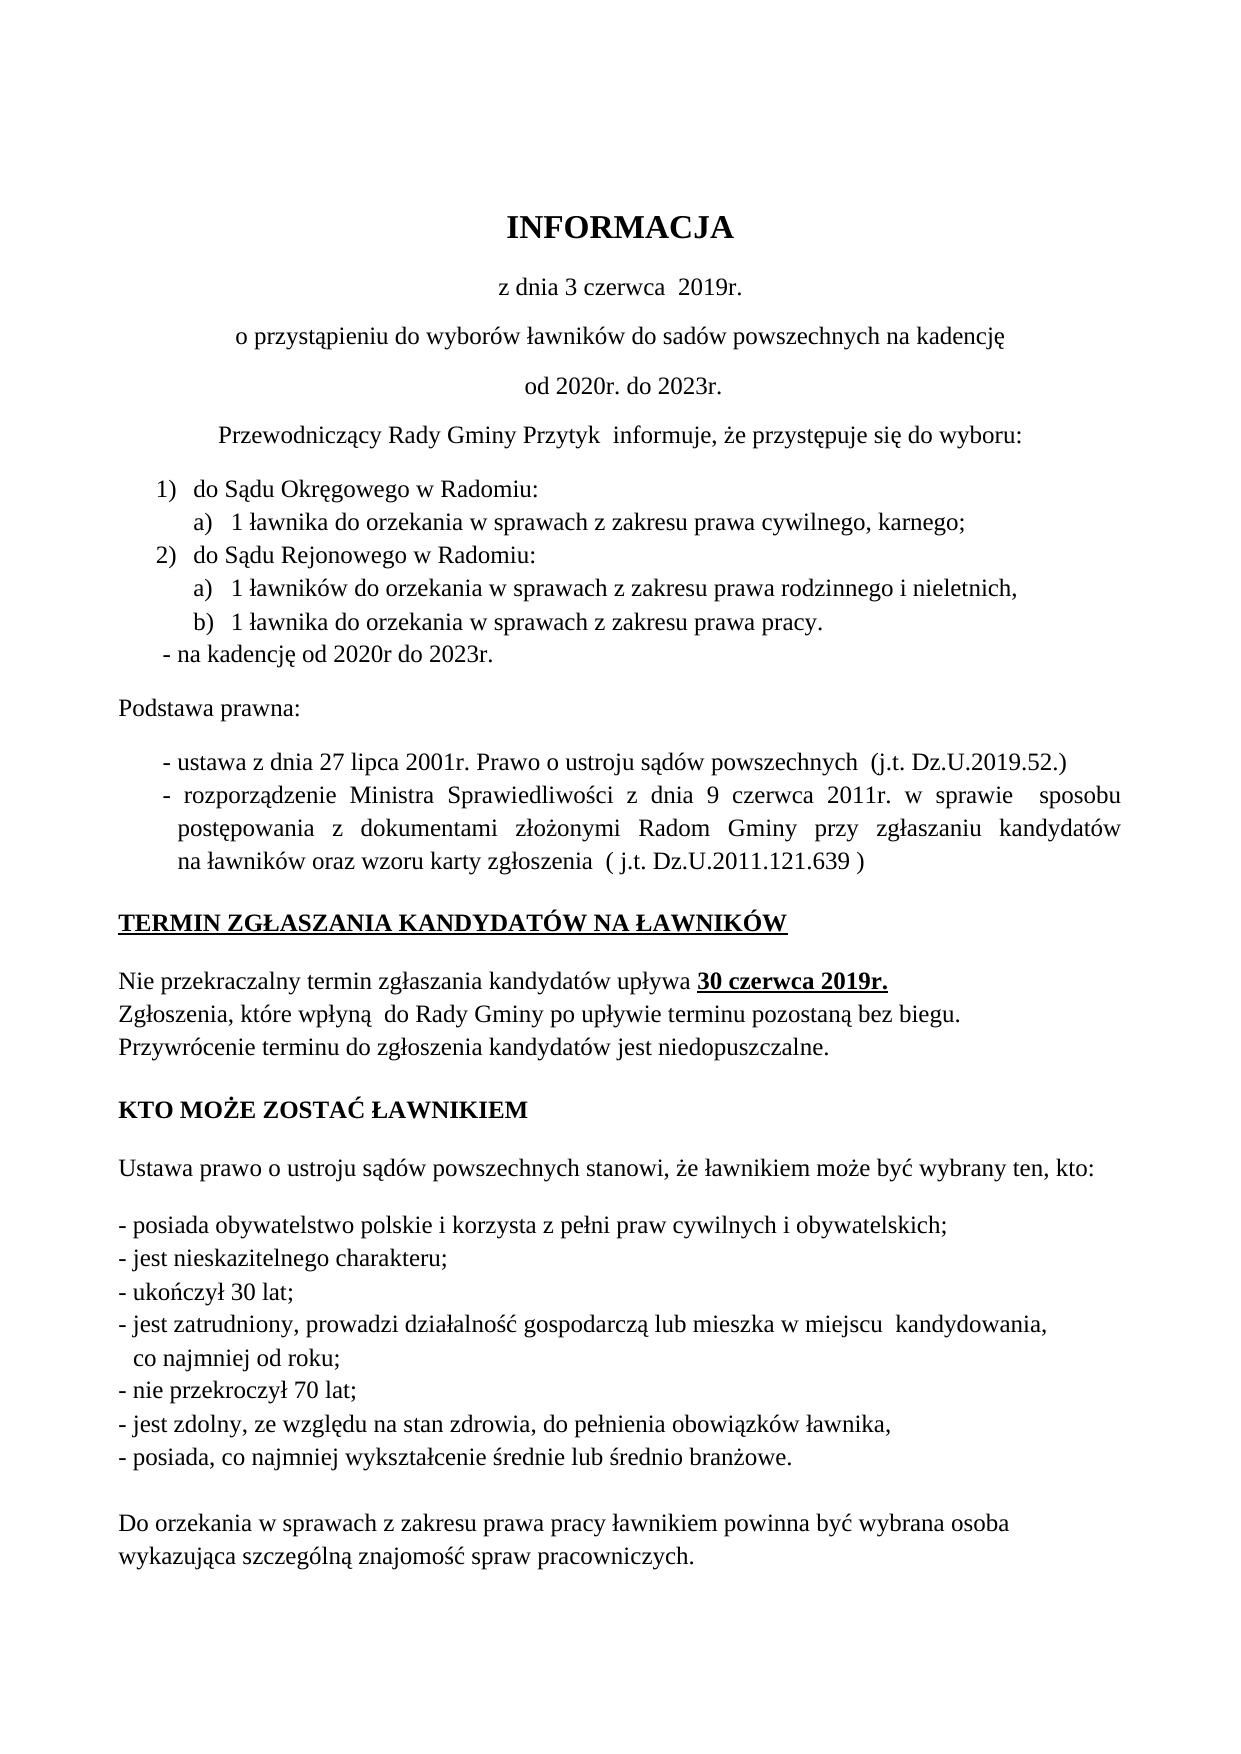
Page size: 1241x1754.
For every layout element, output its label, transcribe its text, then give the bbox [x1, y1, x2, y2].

text - jest zatrudniony, prowadzi działalność gospodarczą lub mieszka w miejscu kandydowania, co najmniej od roku; [118, 1309, 1122, 1371]
text od 2020r. do 2023r. [118, 371, 1122, 400]
text - jest zdolny, ze względu na stan zdrowia, do pełnienia obowiązków ławnika, [118, 1409, 1122, 1437]
list 1 ławnika do orzekania w sprawach z zakresu prawa cywilnego, karnego; [193, 507, 1122, 536]
text TERMIN ZGŁASZANIA KANDYDATÓW NA ŁAWNIKÓW [118, 908, 1122, 937]
list - ustawa z dnia 27 lipca 2001r. Prawo o ustroju sądów powszechnych (j.t. Dz.U.2019.52.) [162, 747, 1122, 776]
text - posiada obywatelstwo polskie i korzysta z pełni praw cywilnych i obywatelskich; [118, 1211, 1122, 1239]
text - nie przekroczył 70 lat; [118, 1376, 1122, 1404]
text - posiada, co najmniej wykształcenie średnie lub średnio branżowe. [118, 1442, 1122, 1470]
text KTO MOŻE ZOSTAĆ ŁAWNIKIEM [118, 1095, 1122, 1123]
text o przystąpieniu do wyborów ławników do sadów powszechnych na kadencję [118, 321, 1122, 350]
list 1 ławników do orzekania w sprawach z zakresu prawa rodzinnego i nieletnich, [193, 573, 1122, 602]
text Do orzekania w sprawach z zakresu prawa pracy ławnikiem powinna być wybrana osoba wykazująca szczególną znajomość spraw pracowniczych. [118, 1508, 1122, 1569]
text Podstawa prawna: [118, 693, 1122, 722]
text Przewodniczący Rady Gminy Przytyk informuje, że przystępuje się do wyboru: [118, 421, 1122, 449]
text INFORMACJA [118, 207, 1122, 245]
list Zgłoszenia, które wpłyną do Rady Gminy po upływie terminu pozostaną bez biegu. [118, 999, 1122, 1028]
text z dnia 3 czerwca 2019r. [118, 272, 1122, 301]
text - ukończył 30 lat; [118, 1277, 1122, 1305]
list 1 ławnika do orzekania w sprawach z zakresu prawa pracy. [193, 607, 1122, 635]
list do Sądu Rejonowego w Radomiu: [156, 541, 1122, 569]
list Nie przekraczalny termin zgłaszania kandydatów upływa 30 czerwca 2019r. [118, 966, 1122, 995]
list - na kadencję od 2020r do 2023r. [162, 639, 1122, 668]
list - rozporządzenie Ministra Sprawiedliwości z dnia 9 czerwca 2011r. w sprawie sposobu postępowania z dokumentami złożonymi Radom Gminy przy zgłaszaniu kandydatów na ławników oraz wzoru karty zgłoszenia ( j.t. Dz.U.2011.121.639 ) [162, 780, 1122, 875]
text - jest nieskazitelnego charakteru; [118, 1243, 1122, 1272]
list do Sądu Okręgowego w Radomiu: [156, 474, 1122, 503]
list Przywrócenie terminu do zgłoszenia kandydatów jest niedopuszczalne. [118, 1032, 1122, 1061]
text Ustawa prawo o ustroju sądów powszechnych stanowi, że ławnikiem może być wybrany ten, kto: [118, 1153, 1122, 1181]
